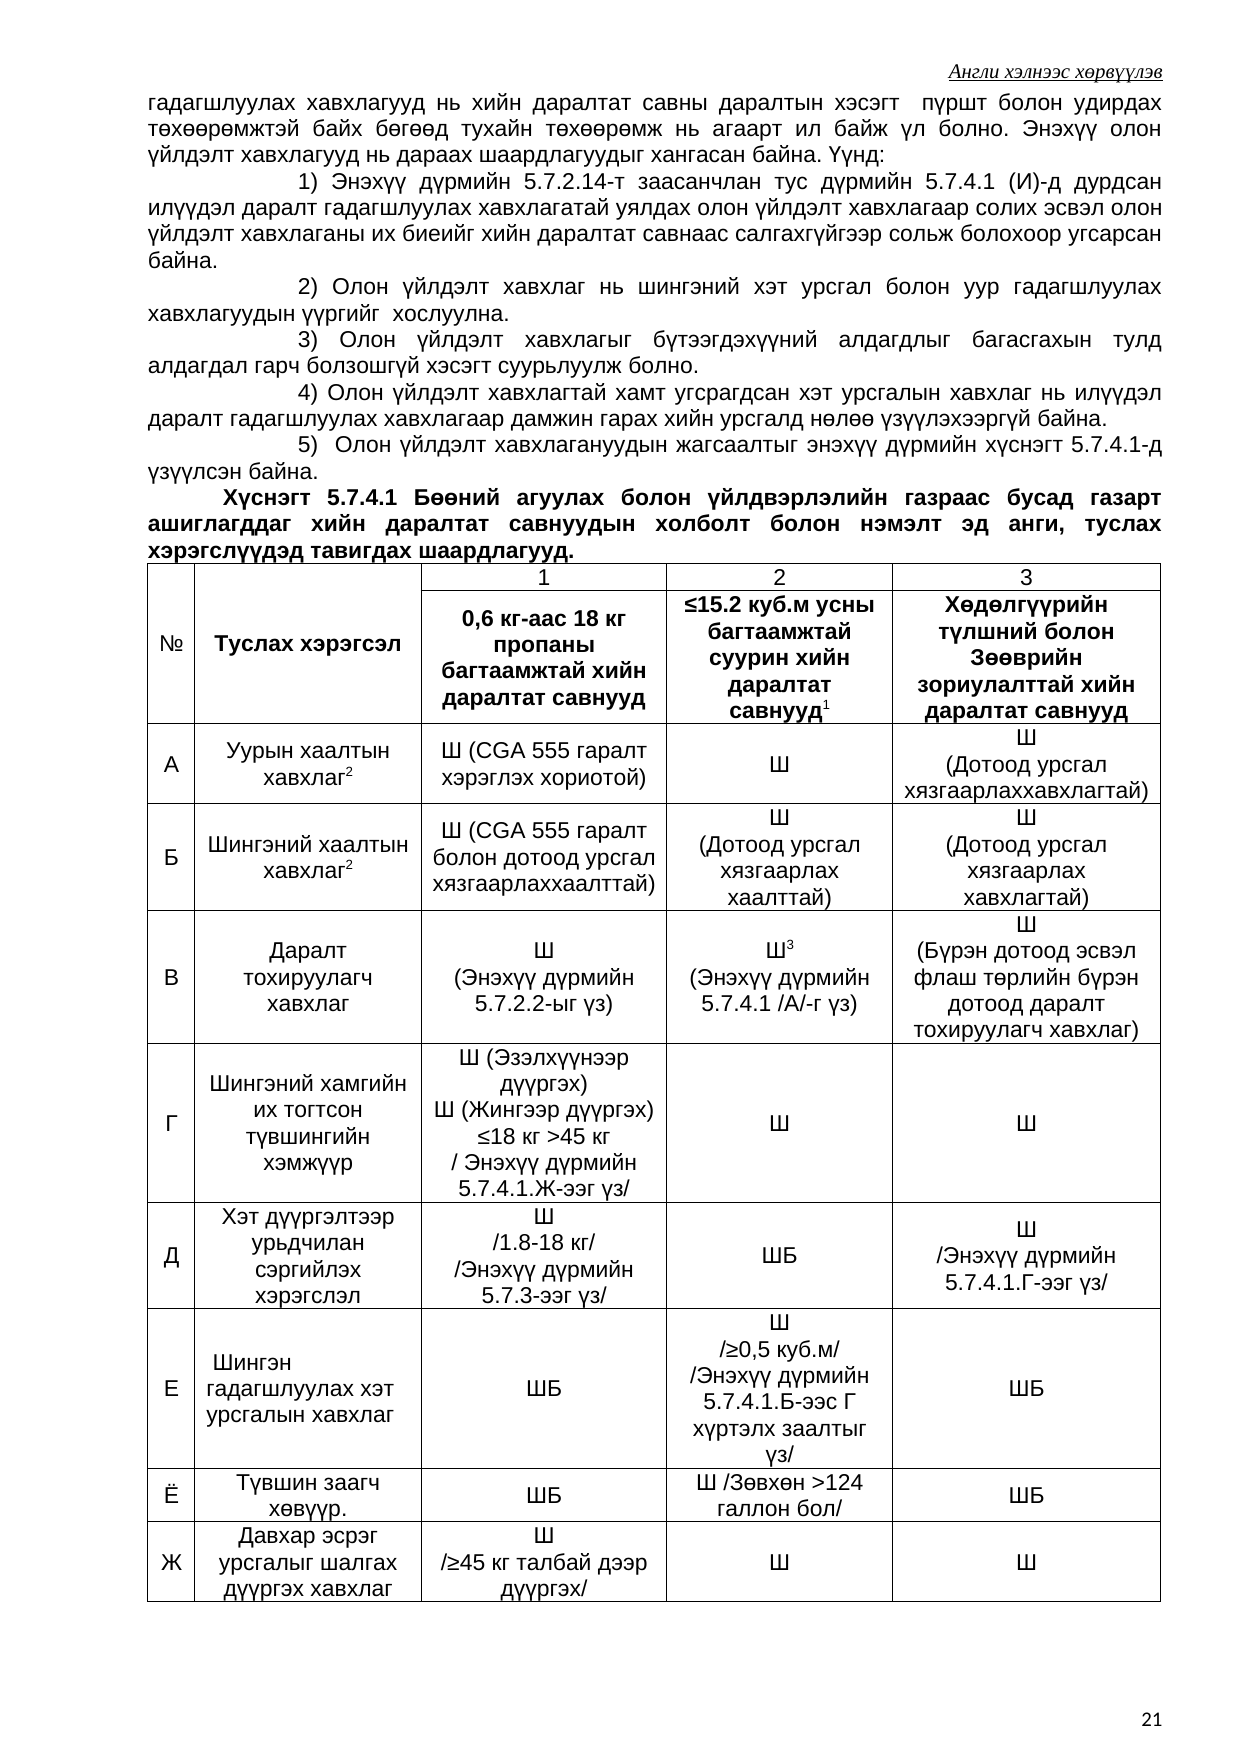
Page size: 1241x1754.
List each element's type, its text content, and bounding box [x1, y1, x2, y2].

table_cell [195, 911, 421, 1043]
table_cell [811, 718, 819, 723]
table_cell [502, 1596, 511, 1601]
text 1) Энэхүү дүрмийн 5.7.2.14-т заасанчлан тус дүрмийн 5.7.4.1 (И)-д дурдсан илүүдэл даралт гадагшлуулах хавхлагатай уялдах олон үйлдэлт хавхлагаар солих эсвэл олон үйлдэлт хавхлаганы их биеийг хийн даралтат савнаас салгахгүйгээр сольж болохоор угсарсан байна. [148, 168, 1162, 273]
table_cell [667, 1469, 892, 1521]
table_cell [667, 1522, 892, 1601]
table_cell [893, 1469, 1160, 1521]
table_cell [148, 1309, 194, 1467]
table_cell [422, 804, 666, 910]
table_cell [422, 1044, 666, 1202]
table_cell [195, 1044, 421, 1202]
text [148, 89, 1162, 168]
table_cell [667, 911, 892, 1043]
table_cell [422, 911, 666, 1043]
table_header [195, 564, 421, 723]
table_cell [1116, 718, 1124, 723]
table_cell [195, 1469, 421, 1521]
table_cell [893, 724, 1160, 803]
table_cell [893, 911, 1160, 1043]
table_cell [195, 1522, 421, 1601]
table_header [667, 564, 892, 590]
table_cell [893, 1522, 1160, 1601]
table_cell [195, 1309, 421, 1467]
text Хүснэгт 5.7.4.1 Бөөний агуулах болон үйлдвэрлэлийн газраас бусад газарт ашиглагддаг хийн даралтат савнуудын холболт болон нэмэлт эд анги, туслах хэрэгслүүдэд тавигдах шаардлагууд. [148, 484, 1162, 563]
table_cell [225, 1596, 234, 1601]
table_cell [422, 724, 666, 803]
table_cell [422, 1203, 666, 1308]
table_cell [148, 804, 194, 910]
text 5) Олон үйлдэлт хавхлагануудын жагсаалтыг энэхүү дүрмийн хүснэгт 5.7.4.1-д үзүүлсэн байна. [148, 431, 1162, 484]
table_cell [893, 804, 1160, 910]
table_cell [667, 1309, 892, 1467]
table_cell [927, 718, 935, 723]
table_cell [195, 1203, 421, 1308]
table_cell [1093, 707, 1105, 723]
text 3) Олон үйлдэлт хавхлагыг бүтээгдэхүүний алдагдлыг багасгахын тулд алдагдал гарч болзошгүй хэсэгт суурьлуулж болно. [148, 326, 1162, 378]
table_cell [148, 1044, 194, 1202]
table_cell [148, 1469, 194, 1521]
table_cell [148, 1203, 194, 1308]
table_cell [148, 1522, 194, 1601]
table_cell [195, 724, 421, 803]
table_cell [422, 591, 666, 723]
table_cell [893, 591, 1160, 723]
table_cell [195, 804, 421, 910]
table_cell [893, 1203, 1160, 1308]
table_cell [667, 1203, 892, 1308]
text 2) Олон үйлдэлт хавхлаг нь шингэний хэт урсгал болон уур гадагшлуулах хавхлагуудын үүргийг хослуулна. [148, 273, 1162, 326]
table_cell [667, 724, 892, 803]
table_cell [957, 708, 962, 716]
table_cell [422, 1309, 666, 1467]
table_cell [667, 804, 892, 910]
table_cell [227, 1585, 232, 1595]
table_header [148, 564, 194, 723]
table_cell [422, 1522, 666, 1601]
text 4) Олон үйлдэлт хавхлагтай хамт угсрагдсан хэт урсгалын хавхлаг нь илүүдэл даралт гадагшлуулах хавхлагаар дамжин гарах хийн урсгалд нөлөө үзүүлэхээргүй байна. [148, 378, 1162, 431]
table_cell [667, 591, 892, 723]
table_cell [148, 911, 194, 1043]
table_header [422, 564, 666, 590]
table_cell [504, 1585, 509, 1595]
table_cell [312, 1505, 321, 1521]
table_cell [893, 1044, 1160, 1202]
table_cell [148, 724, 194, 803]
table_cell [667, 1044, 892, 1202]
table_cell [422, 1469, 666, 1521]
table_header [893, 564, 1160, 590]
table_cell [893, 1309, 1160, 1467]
